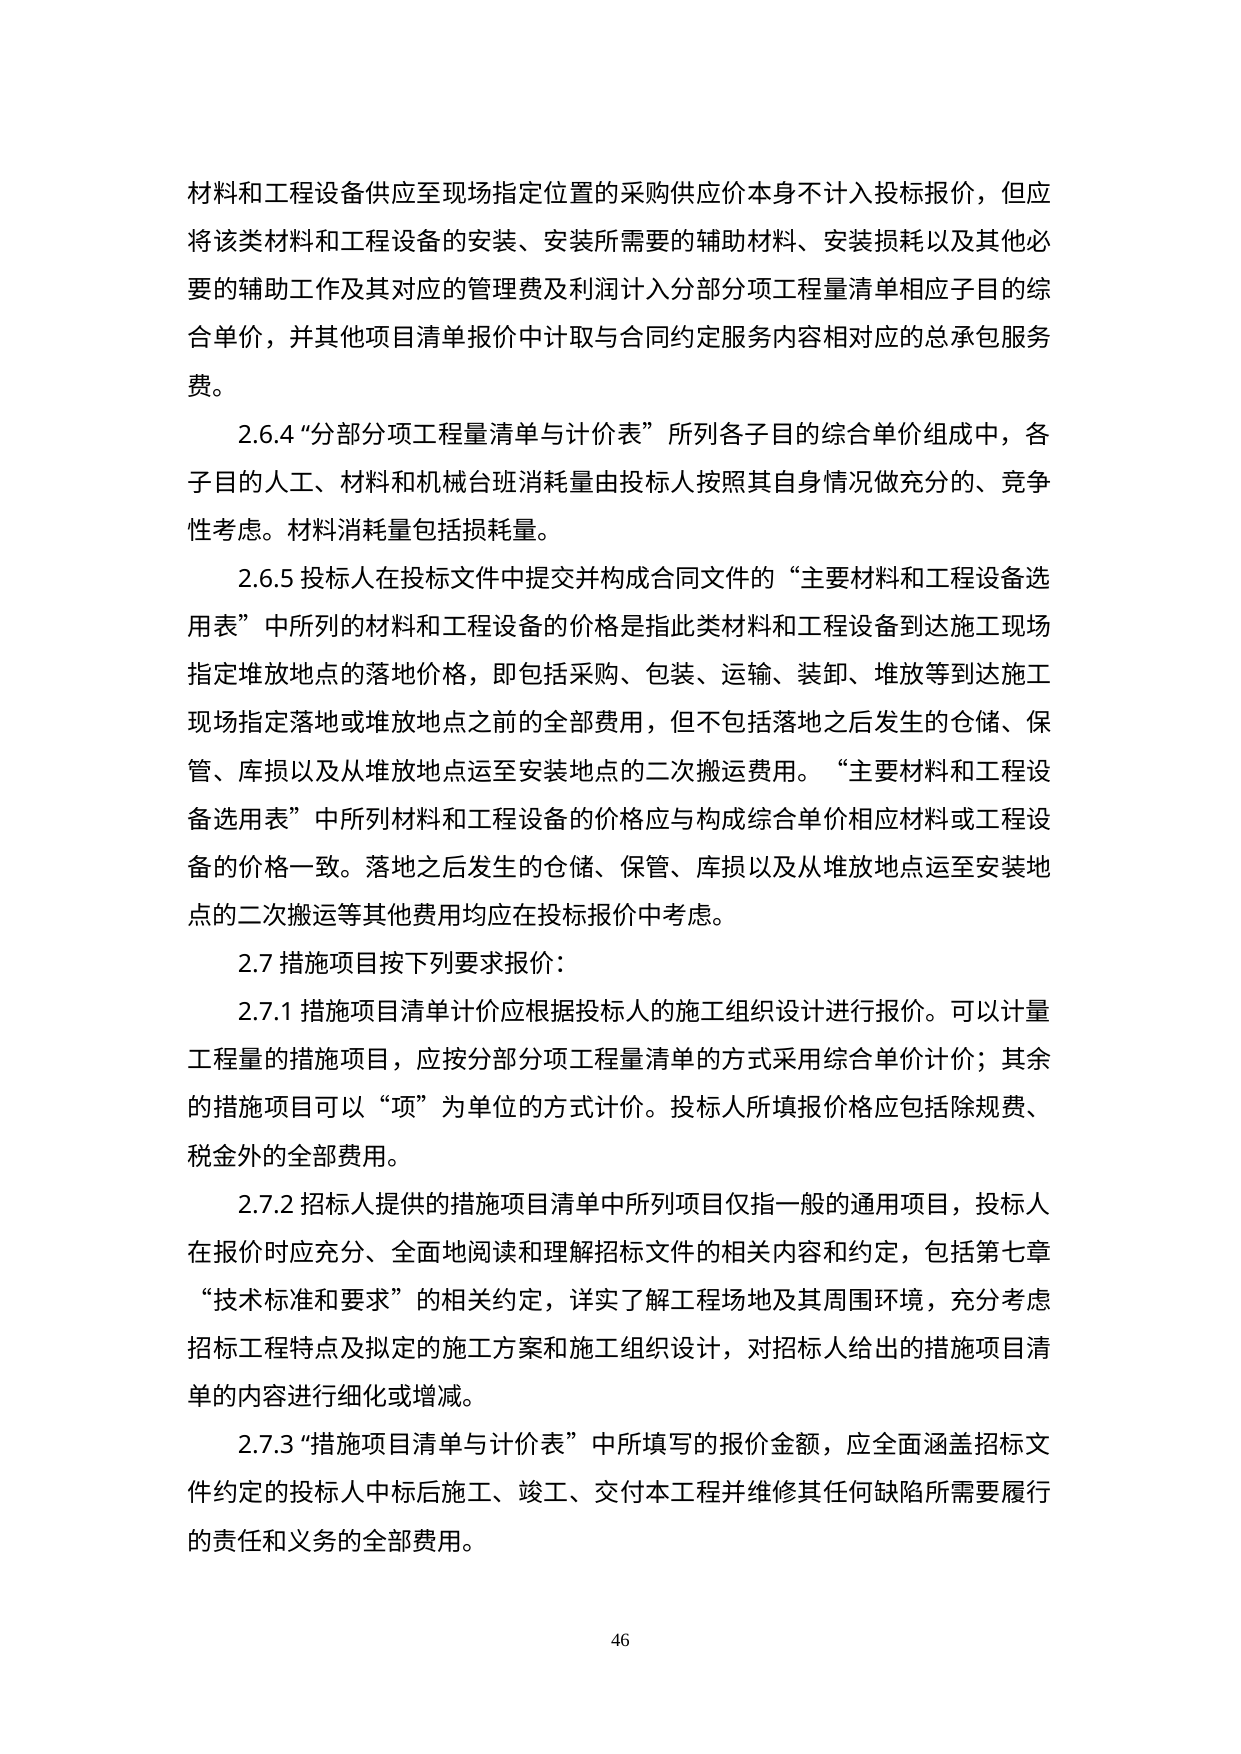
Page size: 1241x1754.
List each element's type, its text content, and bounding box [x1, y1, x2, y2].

text 2.7.3 “措施项目清单与计价表”中所填写的报价金额，应全面涵盖招标文件约定的投标人中标后施工、竣工、交付本工程并维修其任何缺陷所需要履行的责任和义务的全部费用。 [188, 1419, 1053, 1563]
text 2.7.1 措施项目清单计价应根据投标人的施工组织设计进行报价。可以计量工程量的措施项目，应按分部分项工程量清单的方式采用综合单价计价；其余的措施项目可以“项”为单位的方式计价。投标人所填报价格应包括除规费、税金外的全部费用。 [188, 986, 1053, 1178]
text 2.7 措施项目按下列要求报价： [188, 938, 1053, 986]
text 2.7.2 招标人提供的措施项目清单中所列项目仅指一般的通用项目，投标人在报价时应充分、全面地阅读和理解招标文件的相关内容和约定，包括第七章“技术标准和要求”的相关约定，详实了解工程场地及其周围环境，充分考虑招标工程特点及拟定的施工方案和施工组织设计，对招标人给出的措施项目清单的内容进行细化或增减。 [188, 1178, 1053, 1419]
text 2.6.4 “分部分项工程量清单与计价表”所列各子目的综合单价组成中，各子目的人工、材料和机械台班消耗量由投标人按照其自身情况做充分的、竞争性考虑。材料消耗量包括损耗量。 [188, 408, 1053, 553]
text 2.6.5 投标人在投标文件中提交并构成合同文件的“主要材料和工程设备选用表”中所列的材料和工程设备的价格是指此类材料和工程设备到达施工现场指定堆放地点的落地价格，即包括采购、包装、运输、装卸、堆放等到达施工现场指定落地或堆放地点之前的全部费用，但不包括落地之后发生的仓储、保管、库损以及从堆放地点运至安装地点的二次搬运费用。“主要材料和工程设备选用表”中所列材料和工程设备的价格应与构成综合单价相应材料或工程设备的价格一致。落地之后发生的仓储、保管、库损以及从堆放地点运至安装地点的二次搬运等其他费用均应在投标报价中考虑。 [188, 553, 1053, 938]
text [188, 168, 1053, 408]
